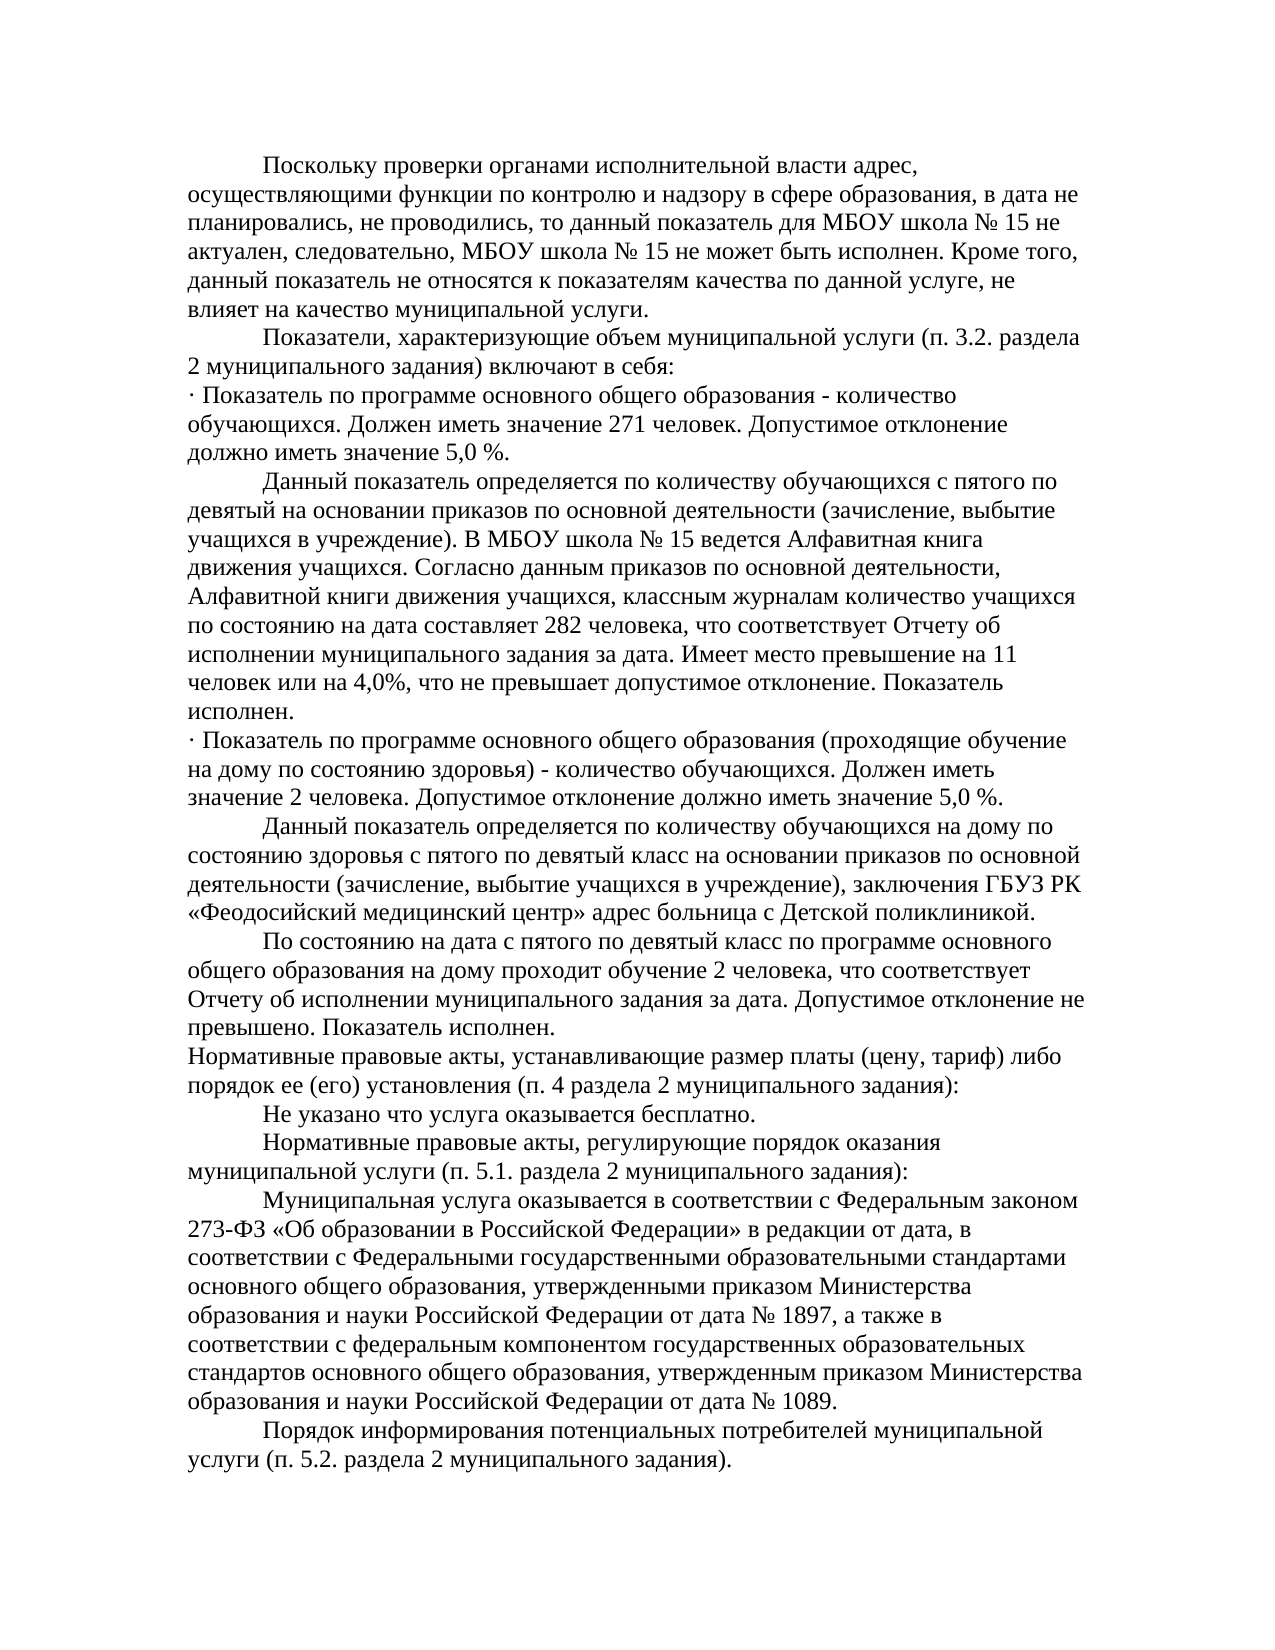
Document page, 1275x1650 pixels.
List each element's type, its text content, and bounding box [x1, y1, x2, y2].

text · Показатель по программе основного общего образования - количество обучающихся. Должен иметь значение 271 человек. Допустимое отклонение должно иметь значение 5,0 %. [187, 380, 1087, 466]
text Данный показатель определяется по количеству обучающихся с пятого по девятый на основании приказов по основной деятельности (зачисление, выбытие учащихся в учреждение). В МБОУ школа № 15 ведется Алфавитная книга движения учащихся. Согласно данным приказов по основной деятельности, Алфавитной книги движения учащихся, классным журналам количество учащихся по состоянию на дата составляет 282 человека, что соответствует Отчету об исполнении муниципального задания за дата. Имеет место превышение на 11 человек или на 4,0%, что не превышает допустимое отклонение. Показатель исполнен. [187, 466, 1087, 725]
text Данный показатель определяется по количеству обучающихся на дому по состоянию здоровья с пятого по девятый класс на основании приказов по основной деятельности (зачисление, выбытие учащихся в учреждение), заключения ГБУЗ РК «Феодосийский медицинский центр» адрес больница с Детской поликлиникой. [187, 811, 1087, 926]
text По состоянию на дата с пятого по девятый класс по программе основного общего образования на дому проходит обучение 2 человека, что соответствует Отчету об исполнении муниципального задания за дата. Допустимое отклонение не превышено. Показатель исполнен. [187, 926, 1087, 1041]
text Нормативные правовые акты, регулирующие порядок оказания муниципальной услуги (п. 5.1. раздела 2 муниципального задания): [187, 1127, 1087, 1185]
text Порядок информирования потенциальных потребителей муниципальной услуги (п. 5.2. раздела 2 муниципального задания). [187, 1415, 1087, 1472]
text · Показатель по программе основного общего образования (проходящие обучение на дому по состоянию здоровья) - количество обучающихся. Должен иметь значение 2 человека. Допустимое отклонение должно иметь значение 5,0 %. [187, 725, 1087, 811]
text Показатели, характеризующие объем муниципальной услуги (п. 3.2. раздела 2 муниципального задания) включают в себя: [187, 322, 1087, 380]
text Не указано что услуга оказывается бесплатно. [187, 1099, 1087, 1127]
text Муниципальная услуга оказывается в соответствии с Федеральным законом 273-ФЗ «Об образовании в Российской Федерации» в редакции от дата, в соответствии с Федеральными государственными образовательными стандартами основного общего образования, утвержденными приказом Министерства образования и науки Российской Федерации от дата № 1897, а также в соответствии с федеральным компонентом государственных образовательных стандартов основного общего образования, утвержденным приказом Министерства образования и науки Российской Федерации от дата № 1089. [187, 1185, 1087, 1415]
text Нормативные правовые акты, устанавливающие размер платы (цену, тариф) либо порядок ее (его) установления (п. 4 раздела 2 муниципального задания): [187, 1041, 1087, 1099]
text Поскольку проверки органами исполнительной власти адрес, осуществляющими функции по контролю и надзору в сфере образования, в дата не планировались, не проводились, то данный показатель для МБОУ школа № 15 не актуален, следовательно, МБОУ школа № 15 не может быть исполнен. Кроме того, данный показатель не относятся к показателям качества по данной услуге, не влияет на качество муниципальной услуги. [187, 150, 1087, 322]
